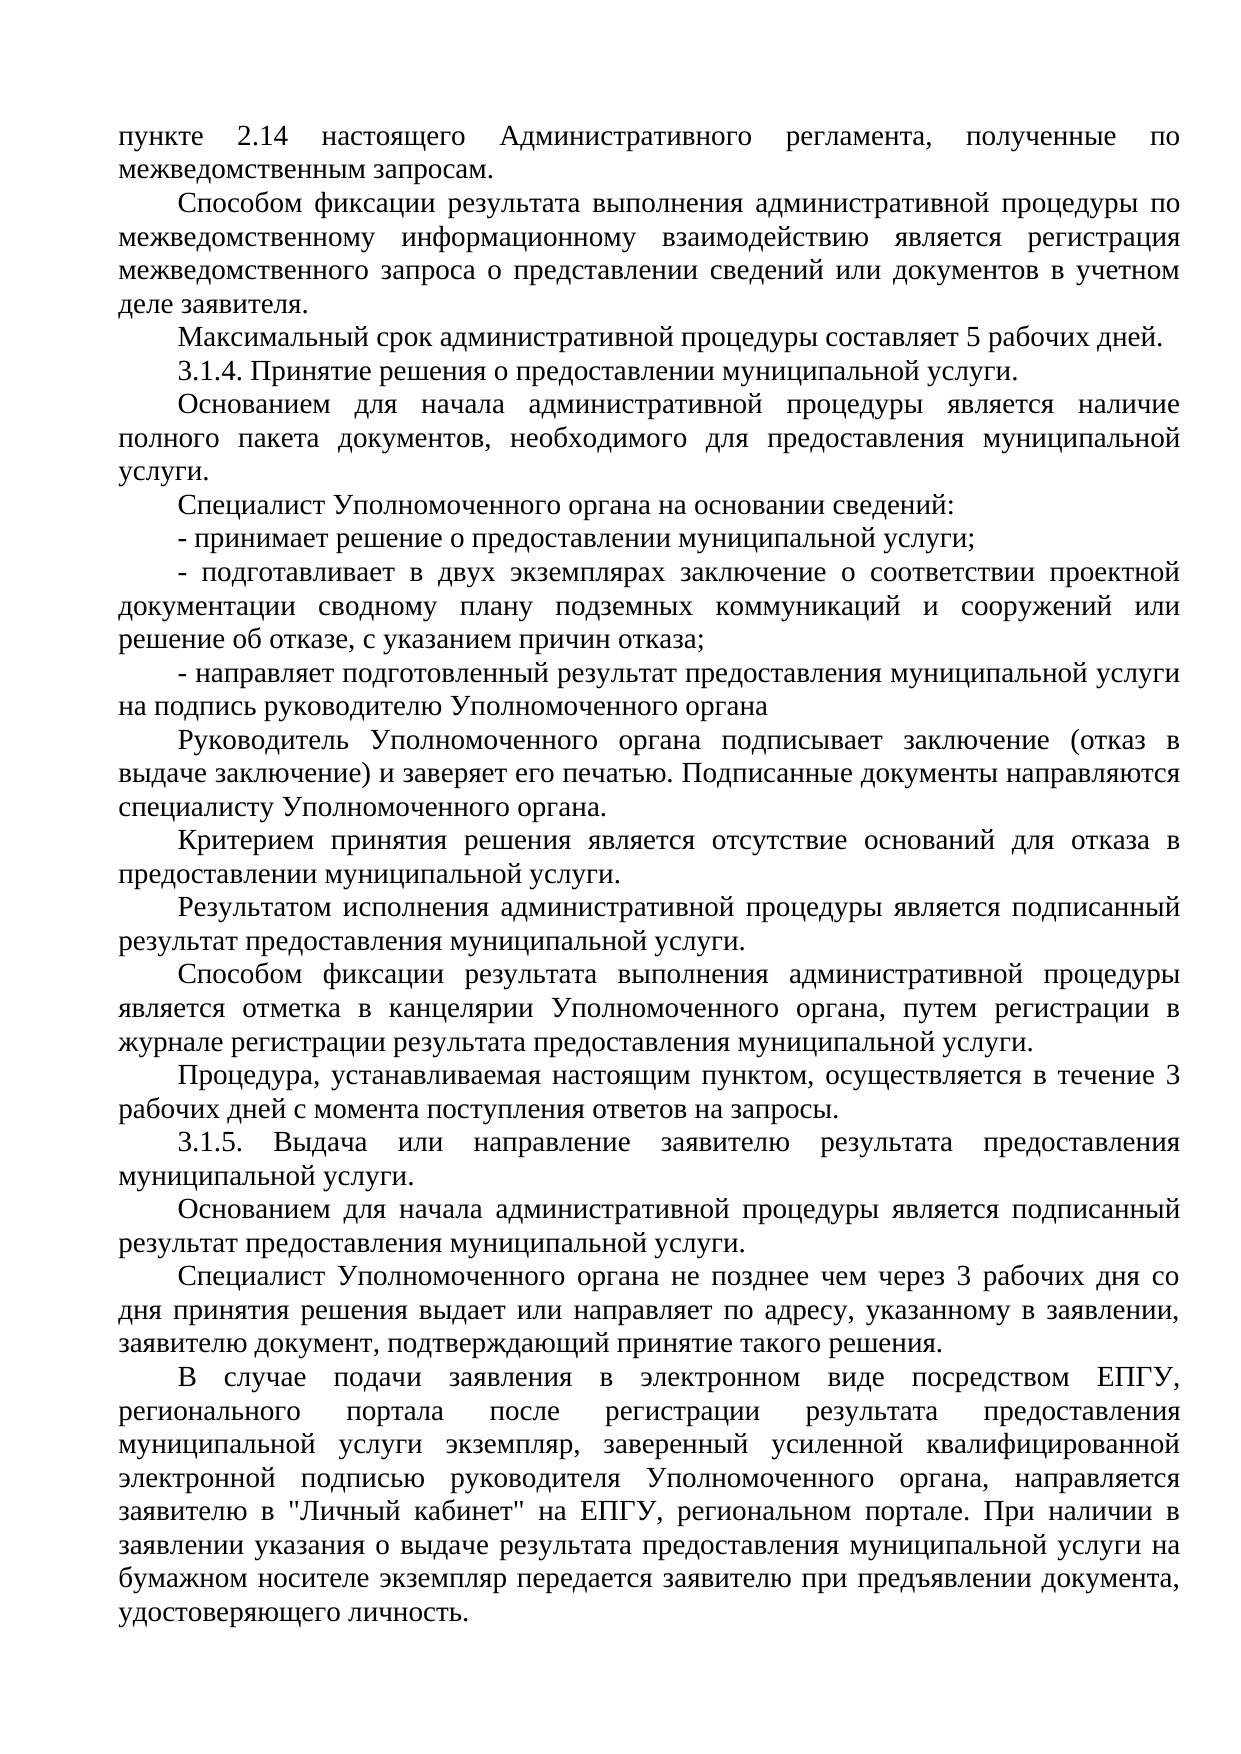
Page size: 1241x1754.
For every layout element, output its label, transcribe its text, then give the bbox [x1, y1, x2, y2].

text 3.1.5. Выдача или направление заявителю результата предоставления муниципальной услуги. [118, 1124, 1181, 1191]
text - подготавливает в двух экземплярах заключение о соответствии проектной документации сводному плану подземных коммуникаций и сооружений или решение об отказе, с указанием причин отказа; [118, 554, 1181, 655]
text Основанием для начала административной процедуры является подписанный результат предоставления муниципальной услуги. [118, 1191, 1181, 1258]
text Максимальный срок административной процедуры составляет 5 рабочих дней. [118, 319, 1181, 353]
text Специалист Уполномоченного органа не позднее чем через 3 рабочих дня со дня принятия решения выдает или направляет по адресу, указанному в заявлении, заявителю документ, подтверждающий принятие такого решения. [118, 1258, 1181, 1359]
text Способом фиксации результата выполнения административной процедуры по межведомственному информационному взаимодействию является регистрация межведомственного запроса о представлении сведений или документов в учетном деле заявителя. [118, 185, 1181, 319]
text Руководитель Уполномоченного органа подписывает заключение (отказ в выдаче заключение) и заверяет его печатью. Подписанные документы направляются специалисту Уполномоченного органа. [118, 722, 1181, 822]
text Специалист Уполномоченного органа на основании сведений: [118, 487, 1181, 521]
text Результатом исполнения административной процедуры является подписанный результат предоставления муниципальной услуги. [118, 889, 1181, 957]
text 3.1.4. Принятие решения о предоставлении муниципальной услуги. [118, 353, 1181, 386]
text - направляет подготовленный результат предоставления муниципальной услуги на подпись руководителю Уполномоченного органа [118, 655, 1181, 722]
text - принимает решение о предоставлении муниципальной услуги; [118, 521, 1181, 554]
text Основанием для начала административной процедуры является наличие полного пакета документов, необходимого для предоставления муниципальной услуги. [118, 386, 1181, 487]
text Способом фиксации результата выполнения административной процедуры является отметка в канцелярии Уполномоченного органа, путем регистрации в журнале регистрации результата предоставления муниципальной услуги. [118, 957, 1181, 1057]
text Критерием принятия решения является отсутствие оснований для отказа в предоставлении муниципальной услуги. [118, 822, 1181, 889]
text Процедура, устанавливаемая настоящим пунктом, осуществляется в течение 3 рабочих дней с момента поступления ответов на запросы. [118, 1057, 1181, 1124]
text В случае подачи заявления в электронном виде посредством ЕПГУ, регионального портала после регистрации результата предоставления муниципальной услуги экземпляр, заверенный усиленной квалифицированной электронной подписью руководителя Уполномоченного органа, направляется заявителю в "Личный кабинет" на ЕПГУ, региональном портале. При наличии в заявлении указания о выдаче результата предоставления муниципальной услуги на бумажном носителе экземпляр передается заявителю при предъявлении документа, удостоверяющего личность. [118, 1359, 1181, 1627]
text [118, 118, 1181, 185]
